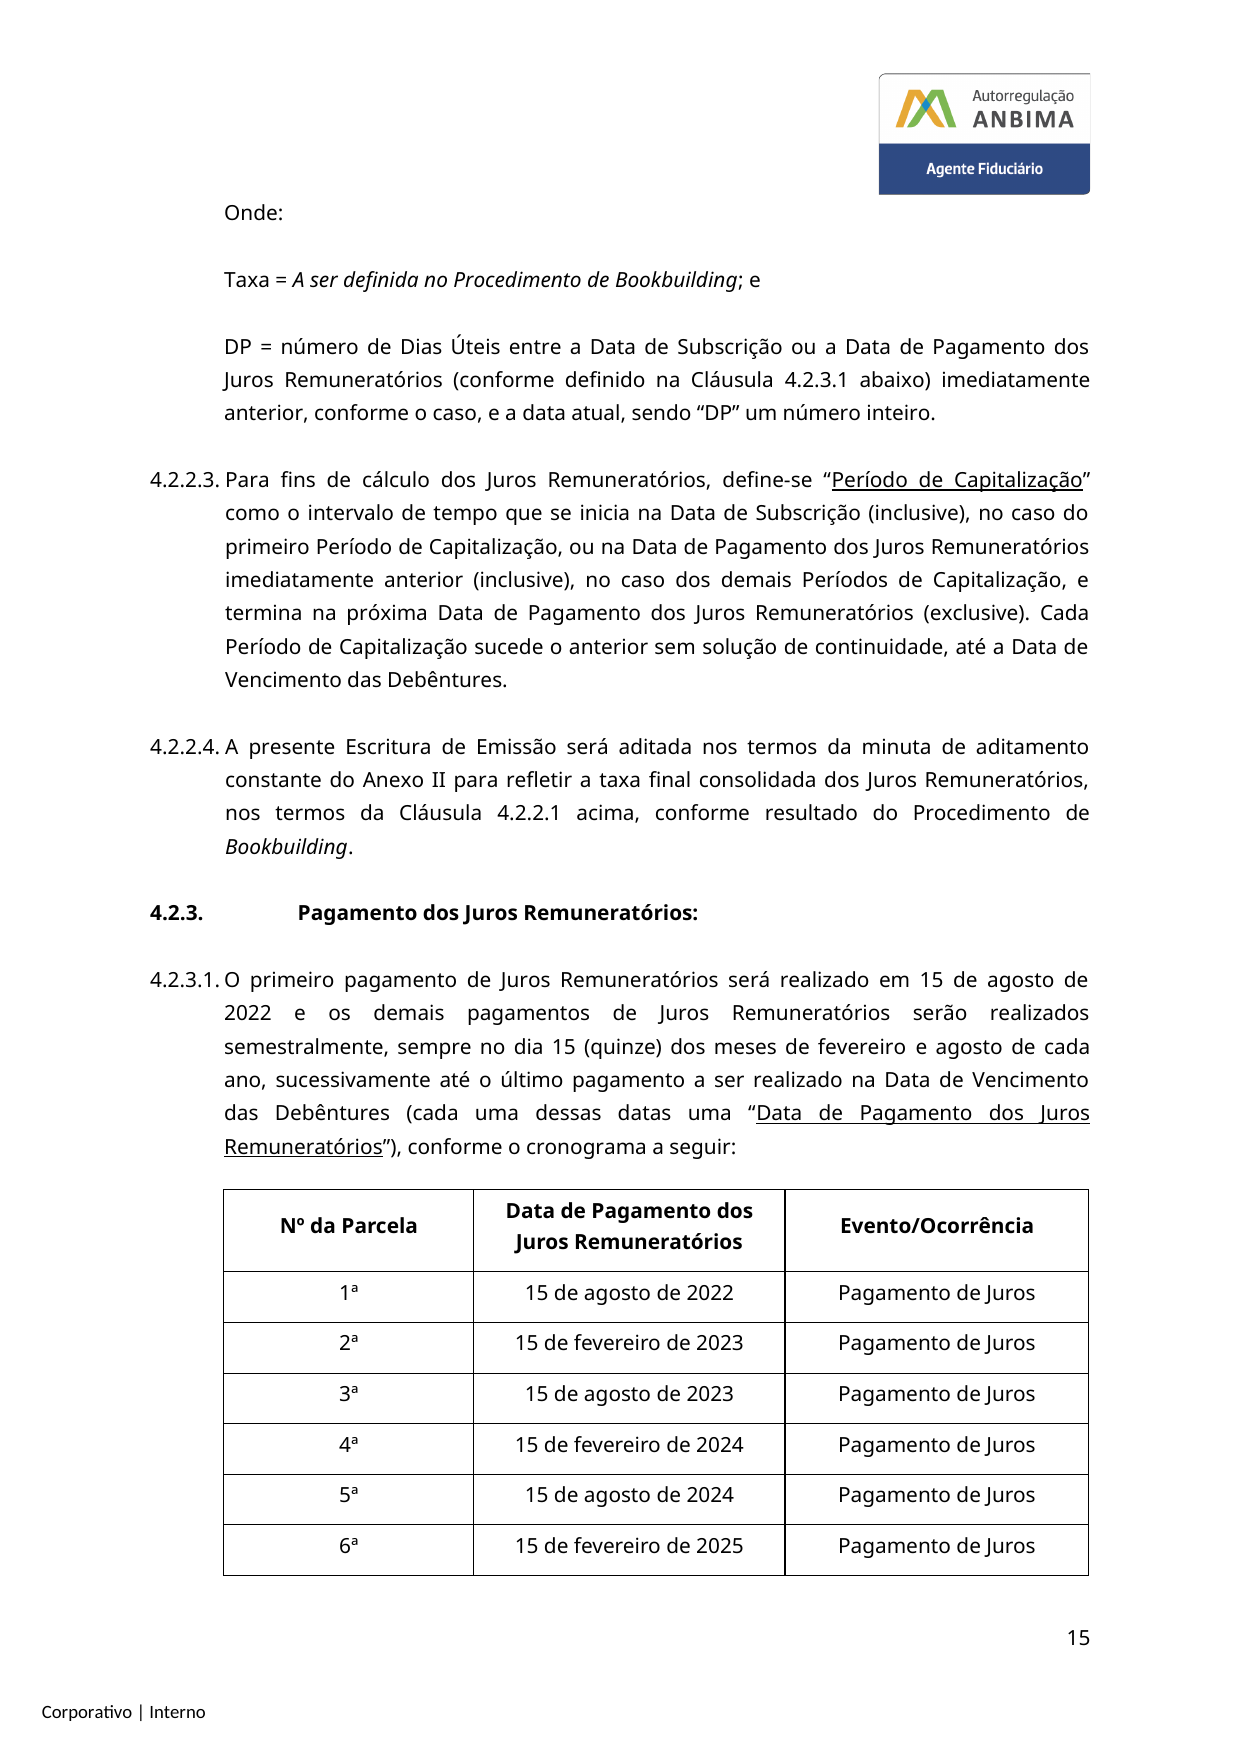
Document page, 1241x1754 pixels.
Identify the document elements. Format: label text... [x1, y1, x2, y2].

table_cell Pagamento de Juros [786, 1525, 1088, 1575]
table_cell Pagamento de Juros [786, 1475, 1088, 1524]
table_cell 15 de agosto de 2022 [474, 1272, 784, 1322]
table_cell 15 de agosto de 2023 [474, 1374, 784, 1423]
table_header Evento/Ocorrência [786, 1190, 1088, 1271]
table_cell Pagamento de Juros [786, 1424, 1088, 1474]
table_cell 15 de fevereiro de 2025 [474, 1525, 784, 1575]
table_cell 4ª [224, 1424, 473, 1474]
table_cell 2ª [224, 1323, 473, 1372]
table_cell Pagamento de Juros [786, 1272, 1088, 1322]
text Taxa = A ser definida no Procedimento de Bookbuilding; e [224, 261, 1090, 294]
list Para fins de cálculo dos Juros Remuneratórios, define-se “Período de Capitalização” como o intervalo de tempo que se inicia na Data de Subscrição (inclusive), no caso do primeiro Período de Capitalização, ou na Data de Pagamento dos Juros Remuneratórios imediatamente anterior (inclusive), no caso dos demais Períodos de Capitalização, e termina na próxima Data de Pagamento dos Juros Remuneratórios (exclusive). Cada Período de Capitalização sucede o anterior sem solução de continuidade, até a Data de Vencimento das Debêntures. [150, 461, 1090, 694]
list A presente Escritura de Emissão será aditada nos termos da minuta de aditamento constante do Anexo II para refletir a taxa final consolidada dos Juros Remuneratórios, nos termos da Cláusula 4.2.2.1 acima, conforme resultado do Procedimento de Bookbuilding. [150, 727, 1090, 861]
table_cell 5ª [224, 1475, 473, 1524]
table_cell 15 de fevereiro de 2024 [474, 1424, 784, 1474]
list Pagamento dos Juros Remuneratórios: [150, 894, 1090, 927]
table_cell 1ª [224, 1272, 473, 1322]
table_cell Pagamento de Juros [786, 1323, 1088, 1372]
text Onde: [224, 194, 1090, 227]
text DP = número de Dias Úteis entre a Data de Subscrição ou a Data de Pagamento dos Juros Remuneratórios (conforme definido na Cláusula 4.2.3.1 abaixo) imediatamente anterior, conforme o caso, e a data atual, sendo “DP” um número inteiro. [224, 327, 1090, 427]
table_cell Pagamento de Juros [786, 1374, 1088, 1423]
table_header Data de Pagamento dos Juros Remuneratórios [474, 1190, 784, 1271]
list O primeiro pagamento de Juros Remuneratórios será realizado em 15 de agosto de 2022 e os demais pagamentos de Juros Remuneratórios serão realizados semestralmente, sempre no dia 15 (quinze) dos meses de fevereiro e agosto de cada ano, sucessivamente até o último pagamento a ser realizado na Data de Vencimento das Debêntures (cada uma dessas datas uma “Data de Pagamento dos Juros Remuneratórios”), conforme o cronograma a seguir: [150, 961, 1090, 1161]
table_header Nº da Parcela [224, 1190, 473, 1271]
table_cell 15 de fevereiro de 2023 [474, 1323, 784, 1372]
table_cell 15 de agosto de 2024 [474, 1475, 784, 1524]
picture [878, 73, 1091, 195]
table_cell 3ª [224, 1374, 473, 1423]
table_cell 6ª [224, 1525, 473, 1575]
